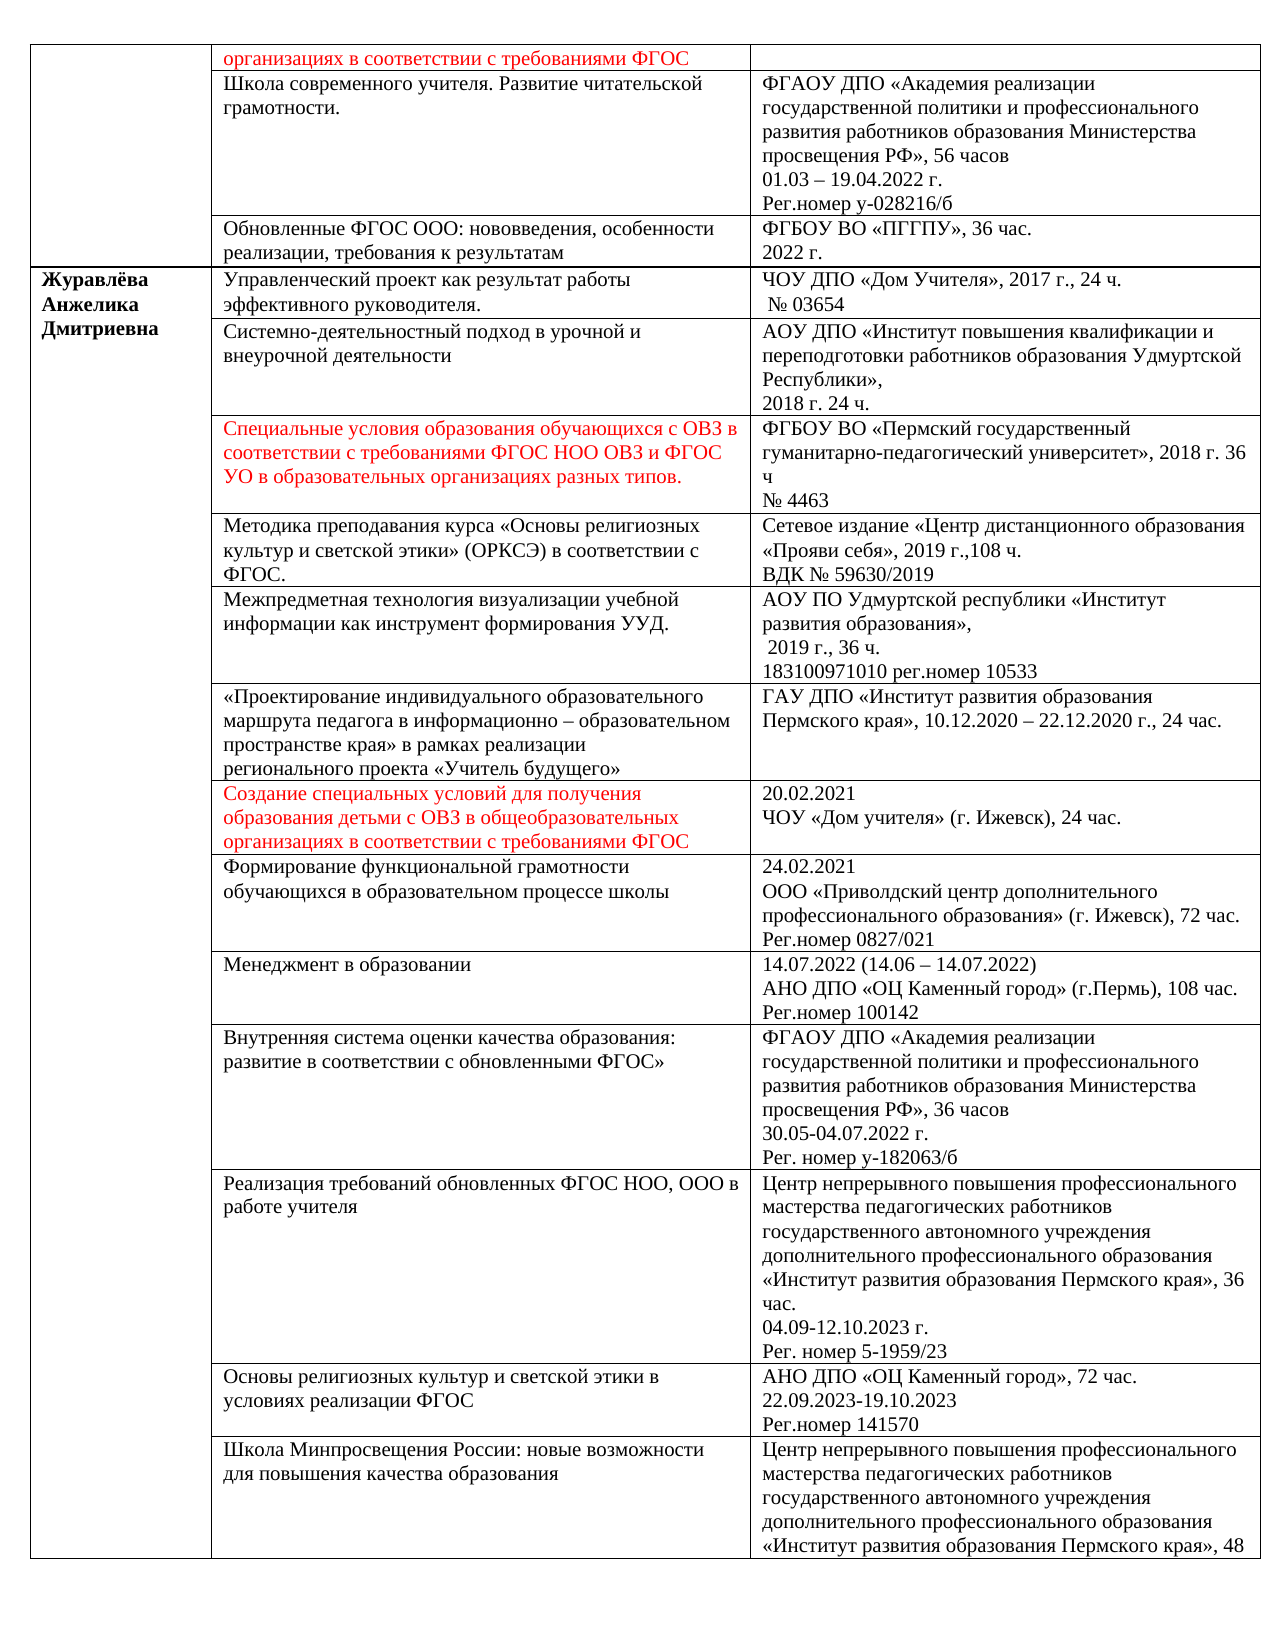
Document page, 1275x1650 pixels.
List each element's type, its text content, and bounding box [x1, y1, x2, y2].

table_cell Формирование функциональной грамотности обучающихся в образовательном процессе школы [212, 855, 750, 951]
table_cell Реализация требований обновленных ФГОС НОО, ООО в работе учителя [212, 1170, 750, 1363]
table_cell Управленческий проект как результат работы эффективного руководителя. [212, 268, 750, 318]
table_cell Менеджмент в образовании [212, 952, 750, 1024]
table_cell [751, 45, 1260, 69]
table_cell Методика преподавания курса «Основы религиозных культур и светской этики» (ОРКСЭ) в соответствии с ФГОС. [212, 514, 750, 586]
table_cell ЧОУ ДПО «Дом Учителя», 2017 г., 24 ч. № 03654 [751, 268, 1260, 318]
table_cell Центр непрерывного повышения профессионального мастерства педагогических работников государственного автономного учреждения дополнительного профессионального образования «Институт развития образования Пермского края», 36 час. 04.09-12.10.2023 г. Рег. номер 5-1959/23 [751, 1170, 1260, 1363]
table_cell Межпредметная технология визуализации учебной информации как инструмент формирования УУД. [212, 587, 750, 683]
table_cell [751, 1437, 1260, 1557]
table_cell АОУ ДПО «Институт повышения квалификации и переподготовки работников образования Удмуртской Республики», 2018 г. 24 ч. [751, 319, 1260, 415]
table_cell ФГАОУ ДПО «Академия реализации государственной политики и профессионального развития работников образования Министерства просвещения РФ», 36 часов 30.05-04.07.2022 г. Рег. номер у-182063/б [751, 1025, 1260, 1169]
table_cell ФГБОУ ВО «Пермский государственный гуманитарно-педагогический университет», 2018 г. 36 ч № 4463 [751, 416, 1260, 512]
table_cell ГАУ ДПО «Институт развития образования Пермского края», 10.12.2020 – 22.12.2020 г., 24 час. [751, 684, 1260, 780]
table_cell 24.02.2021 ООО «Приволдский центр дополнительного профессионального образования» (г. Ижевск), 72 час. Рег.номер 0827/021 [751, 855, 1260, 951]
table_cell АНО ДПО «ОЦ Каменный город», 72 час. 22.09.2023-19.10.2023 Рег.номер 141570 [751, 1364, 1260, 1436]
table_cell 14.07.2022 (14.06 – 14.07.2022) АНО ДПО «ОЦ Каменный город» (г.Пермь), 108 час. Рег.номер 100142 [751, 952, 1260, 1024]
table_cell Специальные условия образования обучающихся с ОВЗ в соответствии с требованиями ФГОС НОО ОВЗ и ФГОС УО в образовательных организациях разных типов. [212, 416, 750, 512]
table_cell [212, 45, 750, 69]
table_cell АОУ ПО Удмуртской республики «Институт развития образования», 2019 г., 36 ч. 183100971010 рег.номер 10533 [751, 587, 1260, 683]
table_cell ФГБОУ ВО «ПГГПУ», 36 час. 2022 г. [751, 216, 1260, 266]
table_cell ФГАОУ ДПО «Академия реализации государственной политики и профессионального развития работников образования Министерства просвещения РФ», 56 часов 01.03 – 19.04.2022 г. Рег.номер у-028216/б [751, 71, 1260, 215]
table_cell Журавлёва Анжелика Дмитриевна [31, 268, 211, 1557]
table_cell 20.02.2021 ЧОУ «Дом учителя» (г. Ижевск), 24 час. [751, 781, 1260, 853]
table_cell Создание специальных условий для получения образования детьми с ОВЗ в общеобразовательных организациях в соответствии с требованиями ФГОС [212, 781, 750, 853]
table_cell Сетевое издание «Центр дистанционного образования «Прояви себя», 2019 г.,108 ч. ВДК № 59630/2019 [751, 514, 1260, 586]
table_cell «Проектирование индивидуального образовательного маршрута педагога в информационно – образовательном пространстве края» в рамках реализации регионального проекта «Учитель будущего» [212, 684, 750, 780]
table_cell Основы религиозных культур и светской этики в условиях реализации ФГОС [212, 1364, 750, 1436]
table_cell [212, 1437, 750, 1557]
table_cell Системно-деятельностный подход в урочной и внеурочной деятельности [212, 319, 750, 415]
table_cell Обновленные ФГОС ООО: нововведения, особенности реализации, требования к результатам [212, 216, 750, 266]
table_cell Школа современного учителя. Развитие читательской грамотности. [212, 71, 750, 215]
table_cell Внутренняя система оценки качества образования: развитие в соответствии с обновленными ФГОС» [212, 1025, 750, 1169]
